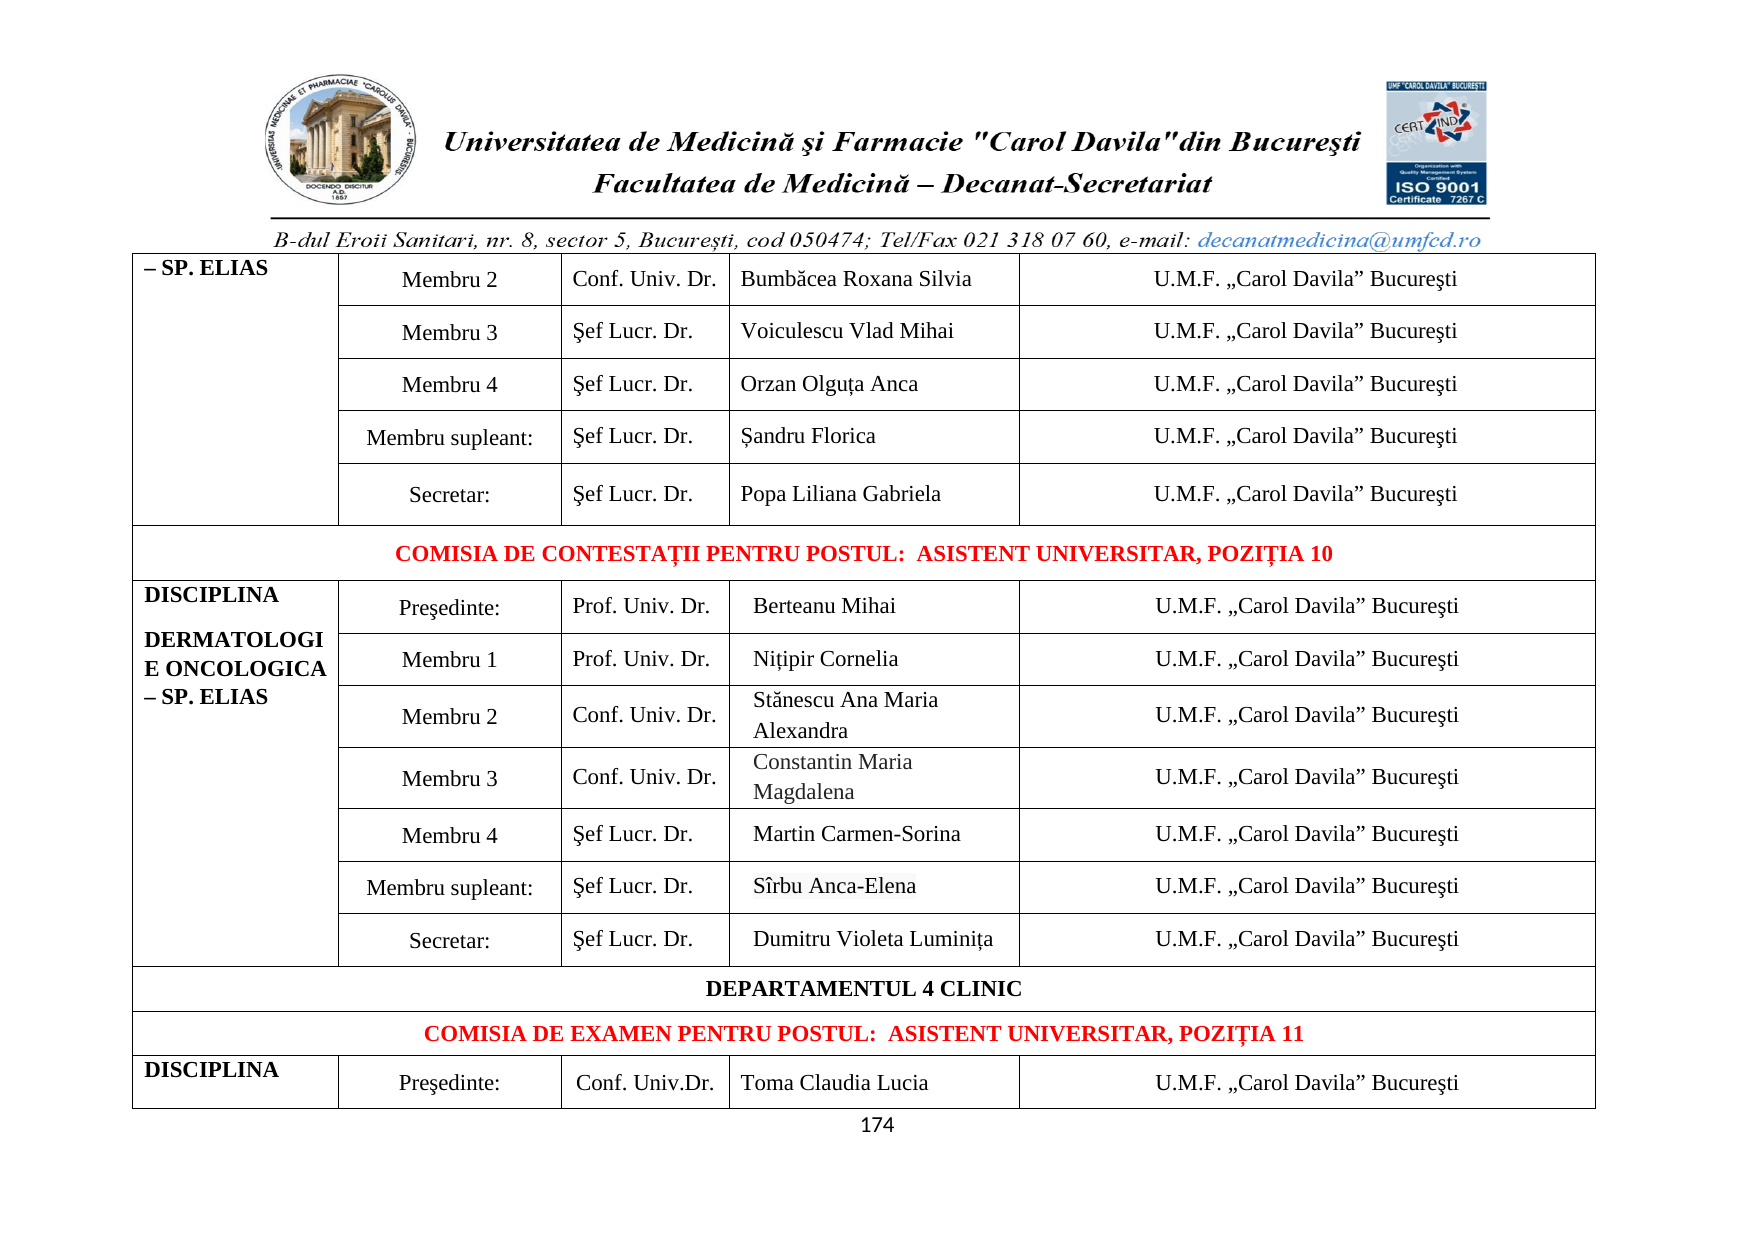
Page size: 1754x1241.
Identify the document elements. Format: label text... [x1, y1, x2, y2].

table_cell Şef Lucr. Dr. [562, 359, 729, 410]
table_cell DISCIPLINA PNEUMOFTIZIOLOGIE I – INST.M. NASTA [133, 1056, 338, 1108]
table_cell DEPARTAMENTUL 4 CLINIC [133, 967, 1595, 1011]
table_cell Toma Claudia Lucia [730, 1056, 1019, 1108]
table_cell Prof. Univ. Dr. [562, 581, 729, 633]
table_cell Conf. Univ.Dr. [562, 1056, 729, 1108]
table_cell U.M.F. „Carol Davila” Bucureşti [1020, 464, 1595, 525]
table_cell U.M.F. „Carol Davila” Bucureşti [1020, 1056, 1595, 1108]
table_cell Membru 2 [339, 254, 561, 305]
table_cell Sîrbu Anca-Elena [730, 862, 1019, 913]
table_cell U.M.F. „Carol Davila” Bucureşti [1020, 686, 1595, 747]
table_cell Membru 4 [339, 359, 561, 410]
table_cell Membru supleant: [339, 862, 561, 913]
table_cell U.M.F. „Carol Davila” Bucureşti [1020, 359, 1595, 410]
table_cell Membru 3 [339, 306, 561, 358]
table_cell U.M.F. „Carol Davila” Bucureşti [1020, 634, 1595, 685]
table_cell U.M.F. „Carol Davila” Bucureşti [1020, 862, 1595, 913]
table_cell Constantin Maria Magdalena [730, 748, 1019, 808]
table_cell Dumitru Violeta Luminița [730, 914, 1019, 966]
table_cell Membru 4 [339, 809, 561, 861]
table_cell Şef Lucr. Dr. [562, 809, 729, 861]
table_cell Membru 2 [339, 686, 561, 747]
table_cell Secretar: [339, 914, 561, 966]
table_cell Stănescu Ana Maria Alexandra [730, 686, 1019, 747]
table_cell U.M.F. „Carol Davila” Bucureşti [1020, 914, 1595, 966]
table_cell DISCIPLINA DERMATOLOGIE ONCOLOGICA – SP. ELIAS [133, 581, 338, 966]
table_cell Conf. Univ. Dr. [562, 686, 729, 747]
table_cell Membru supleant: [339, 411, 561, 463]
table_cell Conf. Univ. Dr. [562, 748, 729, 808]
table_cell Şef Lucr. Dr. [562, 914, 729, 966]
table_cell U.M.F. „Carol Davila” Bucureşti [1020, 411, 1595, 463]
table_cell Prof. Univ. Dr. [562, 634, 729, 685]
table_cell Şef Lucr. Dr. [562, 411, 729, 463]
table_cell Orzan Olguța Anca [730, 359, 1019, 410]
table_cell Membru 3 [339, 748, 561, 808]
table_cell Bumbăcea Roxana Silvia [730, 254, 1019, 305]
table_cell Conf. Univ. Dr. [562, 254, 729, 305]
table_cell Secretar: [339, 464, 561, 525]
table_cell Martin Carmen-Sorina [730, 809, 1019, 861]
table_cell Nițipir Cornelia [730, 634, 1019, 685]
table_cell U.M.F. „Carol Davila” Bucureşti [1020, 306, 1595, 358]
picture [255, 73, 1499, 253]
table_cell Şef Lucr. Dr. [562, 306, 729, 358]
table_cell Voiculescu Vlad Mihai [730, 306, 1019, 358]
table_cell Şef Lucr. Dr. [562, 464, 729, 525]
table_cell COMISIA DE EXAMEN PENTRU POSTUL: ASISTENT UNIVERSITAR, POZIȚIA 11 [133, 1012, 1595, 1055]
table_cell Membru 1 [339, 634, 561, 685]
table_cell Popa Liliana Gabriela [730, 464, 1019, 525]
table_cell U.M.F. „Carol Davila” Bucureşti [1020, 809, 1595, 861]
table_cell Șandru Florica [730, 411, 1019, 463]
table_cell U.M.F. „Carol Davila” Bucureşti [1020, 581, 1595, 633]
table_cell Preşedinte: [339, 1056, 561, 1108]
table_cell Preşedinte: [339, 581, 561, 633]
table_cell U.M.F. „Carol Davila” Bucureşti [1020, 748, 1595, 808]
table_cell Şef Lucr. Dr. [562, 862, 729, 913]
table_cell Berteanu Mihai [730, 581, 1019, 633]
table_cell U.M.F. „Carol Davila” Bucureşti [1020, 254, 1595, 305]
table_cell COMISIA DE CONTESTAȚII PENTRU POSTUL: ASISTENT UNIVERSITAR, POZIȚIA 10 [133, 526, 1595, 580]
